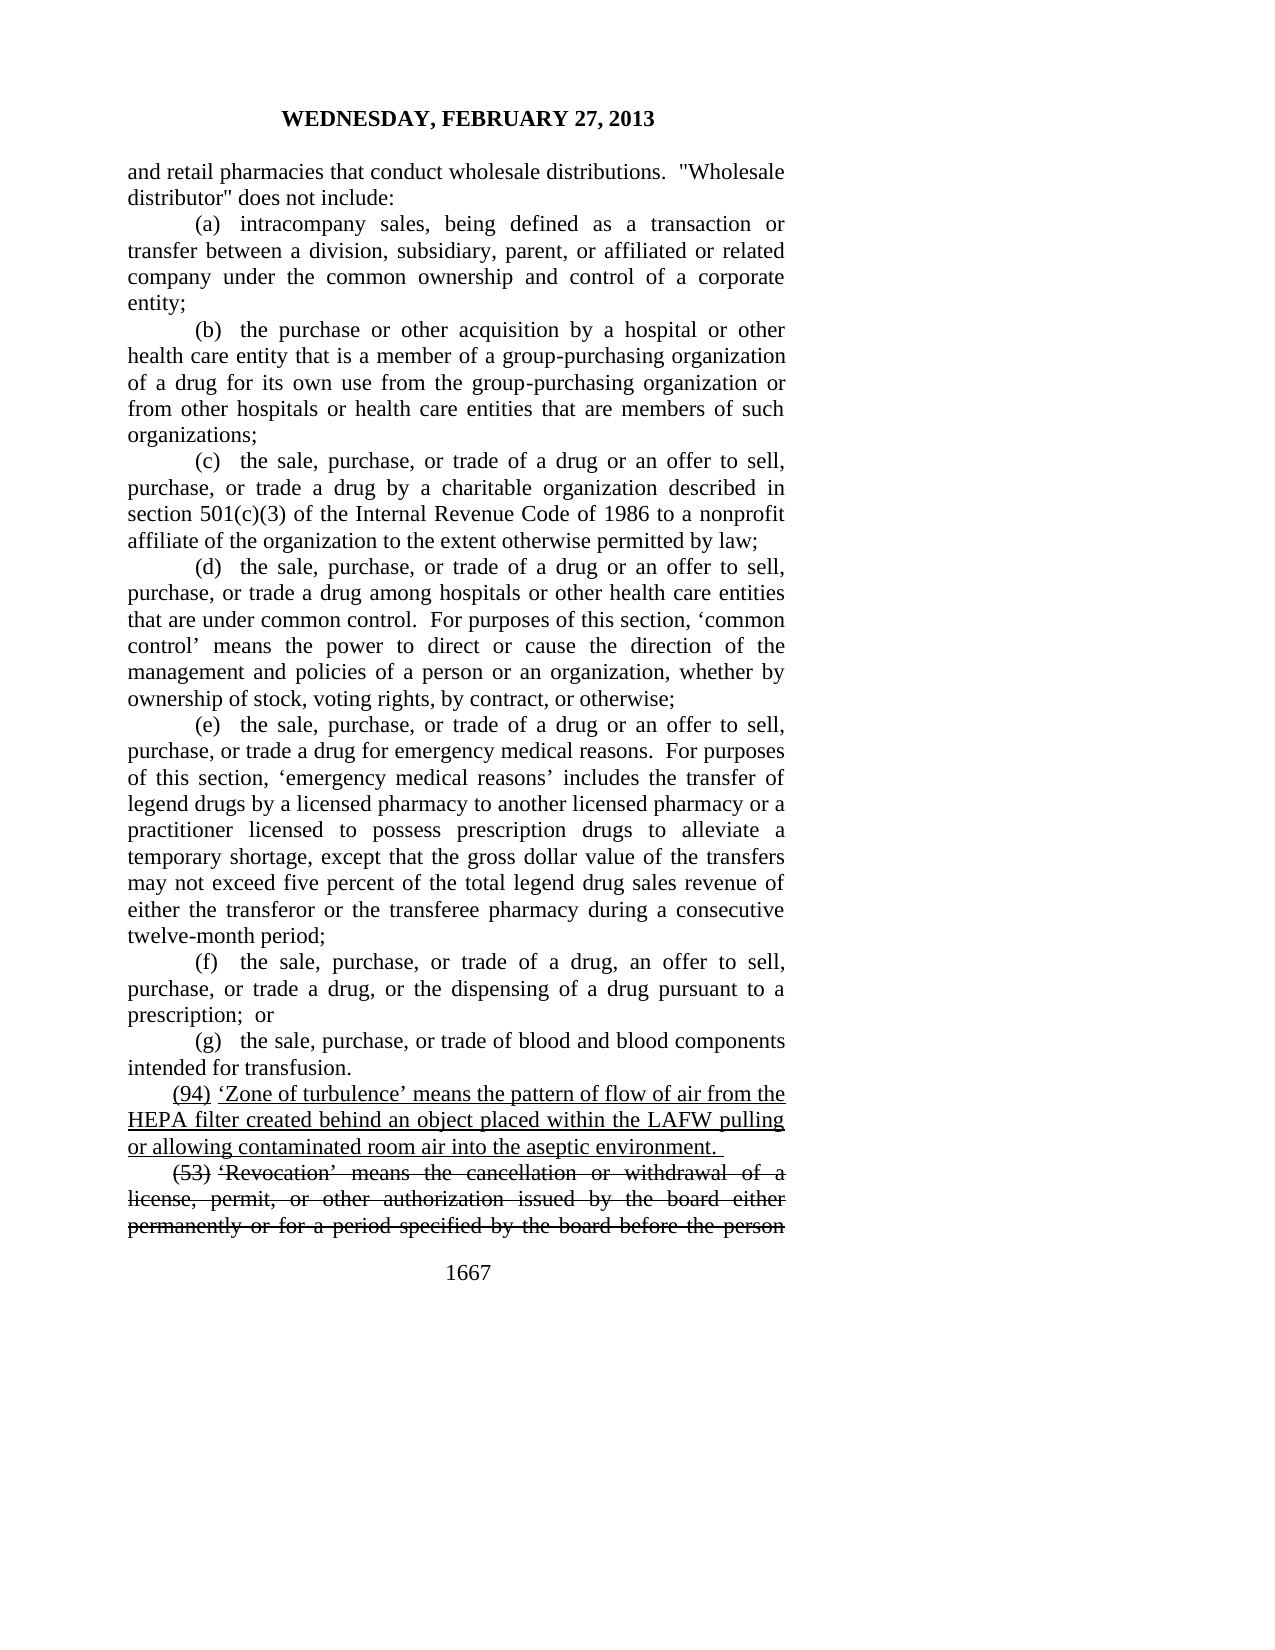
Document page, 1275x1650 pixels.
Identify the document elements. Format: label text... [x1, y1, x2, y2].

text (c) the sale, purchase, or trade of a drug or an offer to sell, purchase, or trade a drug by a charitable organization described in section 501(c)(3) of the Internal Revenue Code of 1986 to a nonprofit affiliate of the organization to the extent otherwise permitted by law; [127, 448, 786, 553]
text (b) the purchase or other acquisition by a hospital or other health care entity that is a member of a group-purchasing organization of a drug for its own use from the group-purchasing organization or from other hospitals or health care entities that are members of such organizations; [127, 316, 786, 448]
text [127, 158, 786, 210]
text (94) ‘Zone of turbulence’ means the pattern of flow of air from the HEPA filter created behind an object placed within the LAFW pulling or allowing contaminated room air into the aseptic environment. [127, 1080, 786, 1159]
text (a) intracompany sales, being defined as a transaction or transfer between a division, subsidiary, parent, or affiliated or related company under the common ownership and control of a corporate entity; [127, 210, 786, 316]
text (d) the sale, purchase, or trade of a drug or an offer to sell, purchase, or trade a drug among hospitals or other health care entities that are under common control. For purposes of this section, ‘common control’ means the power to direct or cause the direction of the management and policies of a person or an organization, whether by ownership of stock, voting rights, by contract, or otherwise; [127, 553, 786, 711]
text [127, 1201, 786, 1238]
text (f) the sale, purchase, or trade of a drug, an offer to sell, purchase, or trade a drug, or the dispensing of a drug pursuant to a prescription; or [127, 948, 786, 1027]
text (g) the sale, purchase, or trade of blood and blood components intended for transfusion. [127, 1027, 786, 1080]
text (e) the sale, purchase, or trade of a drug or an offer to sell, purchase, or trade a drug for emergency medical reasons. For purposes of this section, ‘emergency medical reasons’ includes the transfer of legend drugs by a licensed pharmacy to another licensed pharmacy or a practitioner licensed to possess prescription drugs to alleviate a temporary shortage, except that the gross dollar value of the transfers may not exceed five percent of the total legend drug sales revenue of either the transferor or the transferee pharmacy during a consecutive twelve-month period; [127, 711, 786, 948]
